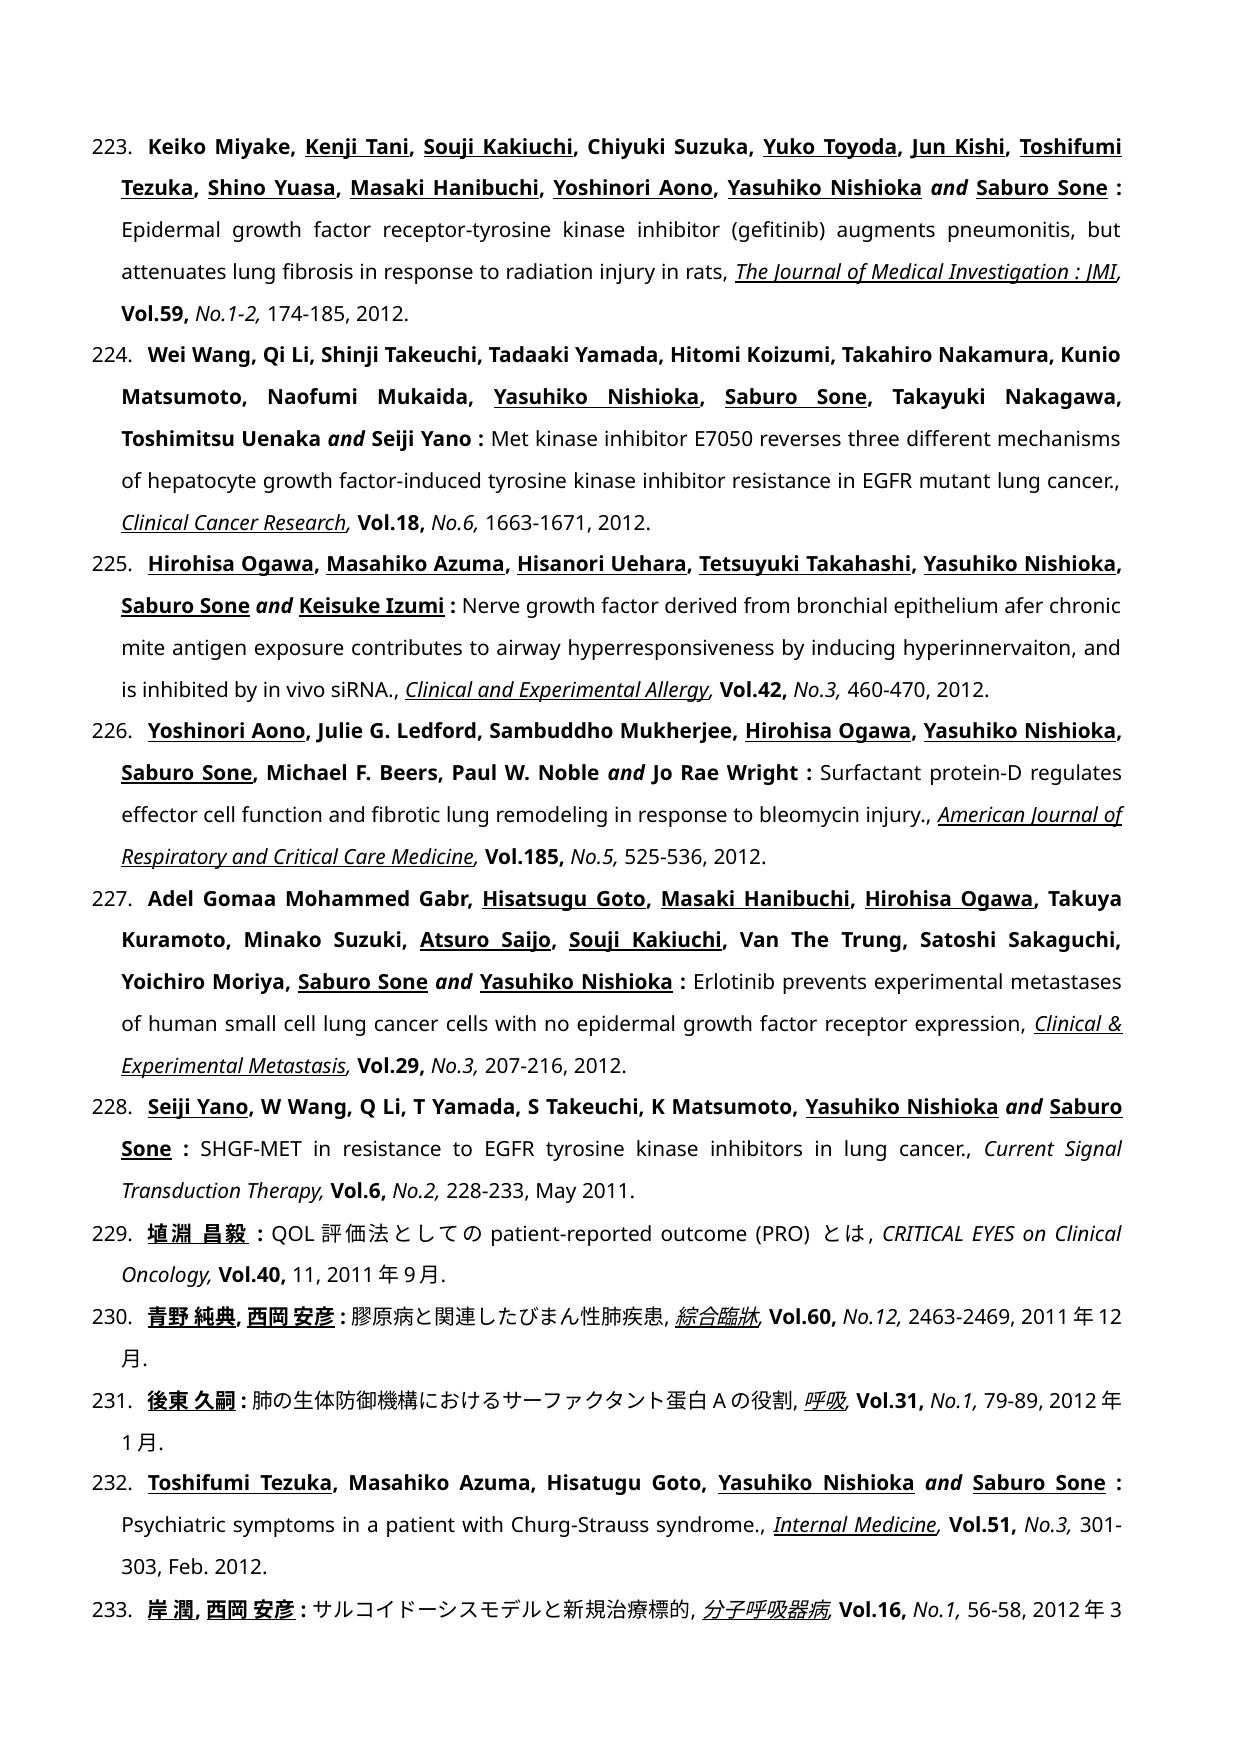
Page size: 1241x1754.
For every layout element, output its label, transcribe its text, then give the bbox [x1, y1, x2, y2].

list Yoshinori Aono, Julie G. Ledford, Sambuddho Mukherjee, Hirohisa Ogawa, Yasuhiko Nishioka, Saburo Sone, Michael F. Beers, Paul W. Noble and Jo Rae Wright : Surfactant protein-D regulates effector cell function and fibrotic lung remodeling in response to bleomycin injury., American Journal of Respiratory and Critical Care Medicine, Vol.185, No.5, 525-536, 2012. [92, 710, 1122, 877]
list Adel Gomaa Mohammed Gabr, Hisatsugu Goto, Masaki Hanibuchi, Hirohisa Ogawa, Takuya Kuramoto, Minako Suzuki, Atsuro Saijo, Souji Kakiuchi, Van The Trung, Satoshi Sakaguchi, Yoichiro Moriya, Saburo Sone and Yasuhiko Nishioka : Erlotinib prevents experimental metastases of human small cell lung cancer cells with no epidermal growth factor receptor expression, Clinical & Experimental Metastasis, Vol.29, No.3, 207-216, 2012. [92, 877, 1122, 1086]
list 埴淵 昌毅 : QOL評価法としてのpatient-reported outcome (PRO) とは, CRITICAL EYES on Clinical Oncology, Vol.40, 11, 2011年9月. [92, 1211, 1122, 1295]
list 後東 久嗣 : 肺の生体防御機構におけるサーファクタント蛋白Aの役割, 呼吸, Vol.31, No.1, 79-89, 2012年1月. [92, 1378, 1122, 1462]
list Keiko Miyake, Kenji Tani, Souji Kakiuchi, Chiyuki Suzuka, Yuko Toyoda, Jun Kishi, Toshifumi Tezuka, Shino Yuasa, Masaki Hanibuchi, Yoshinori Aono, Yasuhiko Nishioka and Saburo Sone : Epidermal growth factor receptor-tyrosine kinase inhibitor (gefitinib) augments pneumonitis, but attenuates lung fibrosis in response to radiation injury in rats, The Journal of Medical Investigation : JMI, Vol.59, No.1-2, 174-185, 2012. [92, 125, 1122, 334]
list Toshifumi Tezuka, Masahiko Azuma, Hisatugu Goto, Yasuhiko Nishioka and Saburo Sone : Psychiatric symptoms in a patient with Churg-Strauss syndrome., Internal Medicine, Vol.51, No.3, 301-303, Feb. 2012. [92, 1462, 1122, 1587]
list Seiji Yano, W Wang, Q Li, T Yamada, S Takeuchi, K Matsumoto, Yasuhiko Nishioka and Saburo Sone : SHGF-MET in resistance to EGFR tyrosine kinase inhibitors in lung cancer., Current Signal Transduction Therapy, Vol.6, No.2, 228-233, May 2011. [92, 1086, 1122, 1211]
list 青野 純典, 西岡 安彦 : 膠原病と関連したびまん性肺疾患, 綜合臨牀, Vol.60, No.12, 2463-2469, 2011年12月. [92, 1295, 1122, 1378]
list Wei Wang, Qi Li, Shinji Takeuchi, Tadaaki Yamada, Hitomi Koizumi, Takahiro Nakamura, Kunio Matsumoto, Naofumi Mukaida, Yasuhiko Nishioka, Saburo Sone, Takayuki Nakagawa, Toshimitsu Uenaka and Seiji Yano : Met kinase inhibitor E7050 reverses three different mechanisms of hepatocyte growth factor-induced tyrosine kinase inhibitor resistance in EGFR mutant lung cancer., Clinical Cancer Research, Vol.18, No.6, 1663-1671, 2012. [92, 334, 1122, 543]
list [92, 1587, 1122, 1629]
list Hirohisa Ogawa, Masahiko Azuma, Hisanori Uehara, Tetsuyuki Takahashi, Yasuhiko Nishioka, Saburo Sone and Keisuke Izumi : Nerve growth factor derived from bronchial epithelium afer chronic mite antigen exposure contributes to airway hyperresponsiveness by inducing hyperinnervaiton, and is inhibited by in vivo siRNA., Clinical and Experimental Allergy, Vol.42, No.3, 460-470, 2012. [92, 543, 1122, 710]
